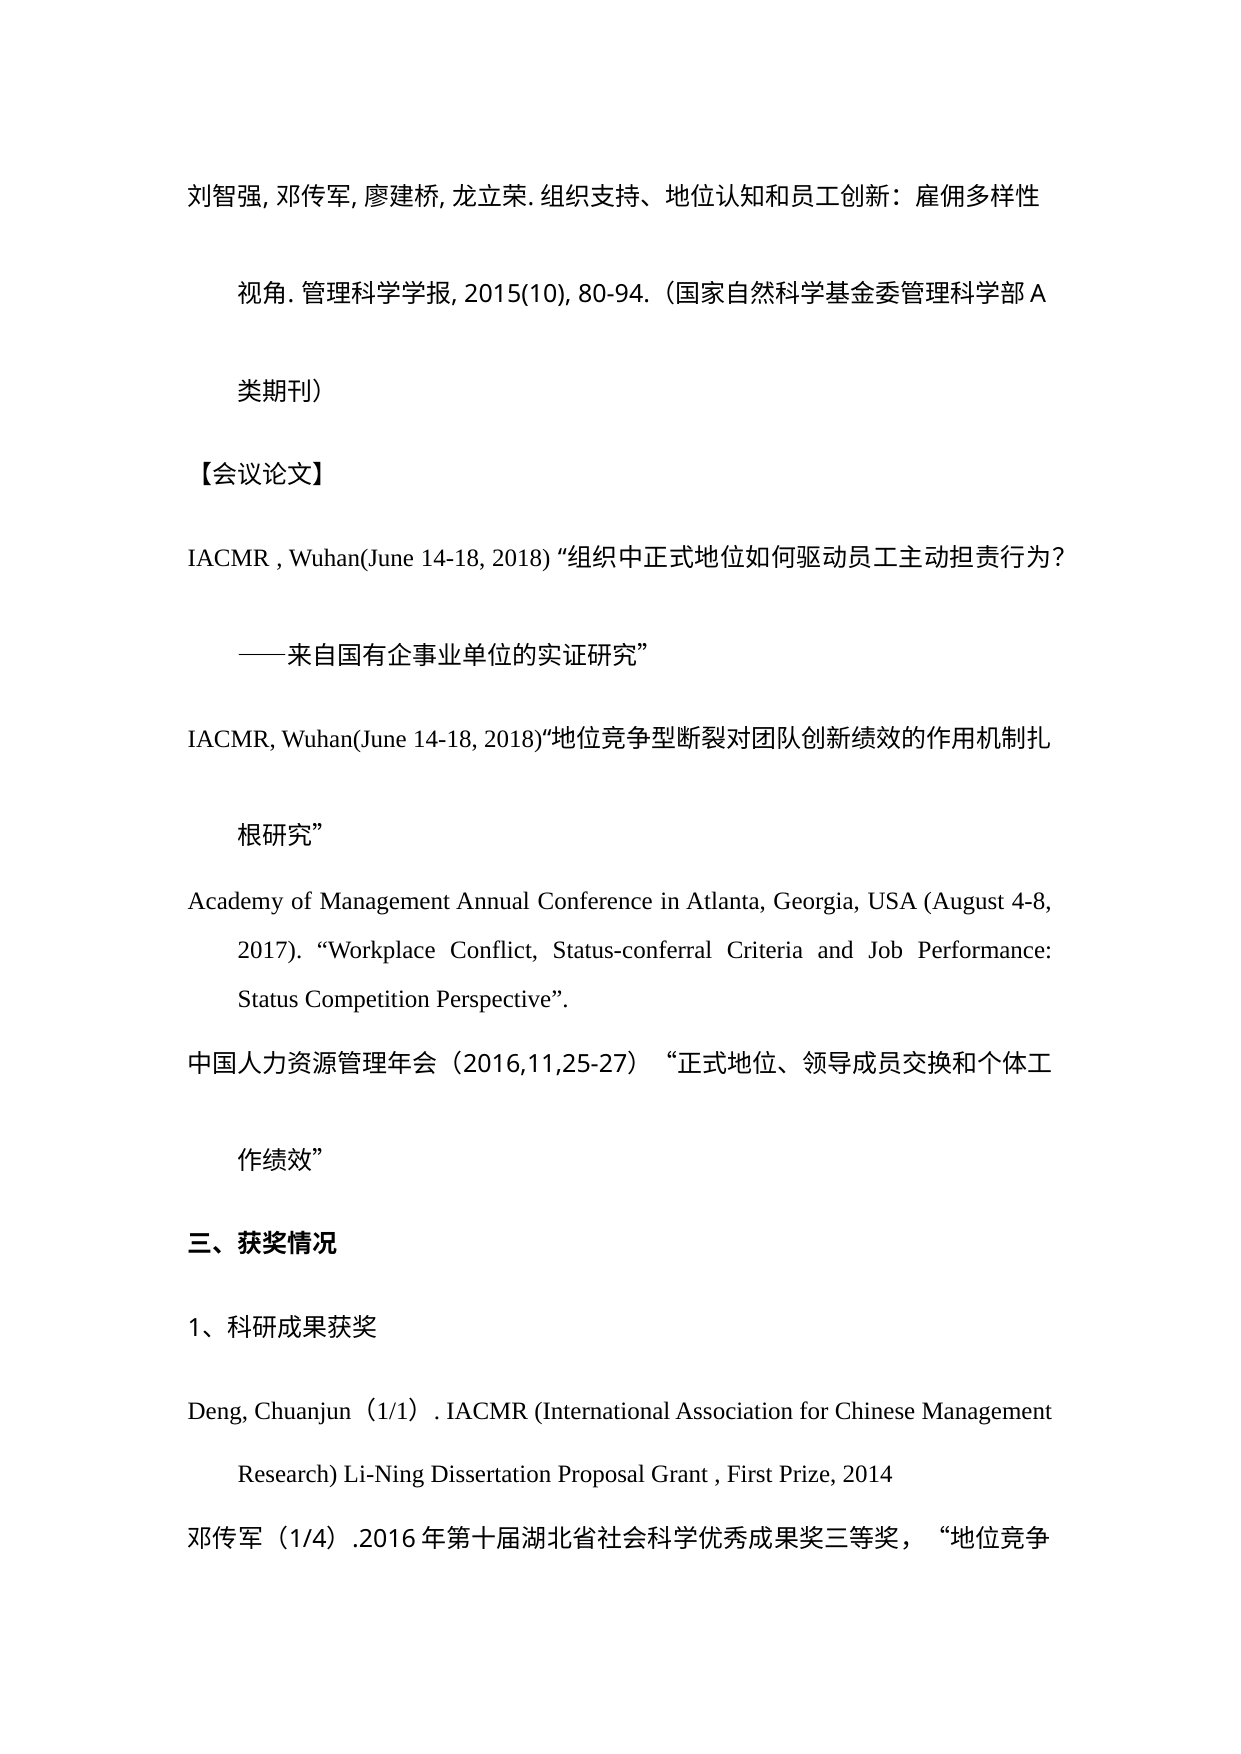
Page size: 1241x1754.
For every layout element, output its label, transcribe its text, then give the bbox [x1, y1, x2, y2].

text 刘智强, 邓传军, 廖建桥, 龙立荣. 组织支持、地位认知和员工创新：雇佣多样性视角. 管理科学学报, 2015(10), 80-94.（国家自然科学基金委管理科学部A类期刊） [187, 162, 1053, 422]
text IACMR, Wuhan(June 14-18, 2018)“地位竞争型断裂对团队创新绩效的作用机制扎根研究” [187, 704, 1053, 866]
text Deng, Chuanjun（1/1）. IACMR (International Association for Chinese Management Research) Li-Ning Dissertation Proposal Grant , First Prize, 2014 [187, 1376, 1053, 1489]
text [187, 1504, 1053, 1569]
text Academy of Management Annual Conference in Atlanta, Georgia, USA (August 4-8, 2017). “Workplace Conflict, Status-conferral Criteria and Job Performance: Status Competition Perspective”. [187, 884, 1053, 1014]
text 【会议论文】 [187, 440, 1053, 505]
text IACMR , Wuhan(June 14-18, 2018) “组织中正式地位如何驱动员工主动担责行为？——来自国有企事业单位的实证研究” [187, 523, 1053, 686]
text 三、获奖情况 [187, 1209, 1053, 1274]
text 1、科研成果获奖 [187, 1293, 1053, 1358]
text 中国人力资源管理年会（2016,11,25-27）“正式地位、领导成员交换和个体工作绩效” [187, 1029, 1053, 1191]
